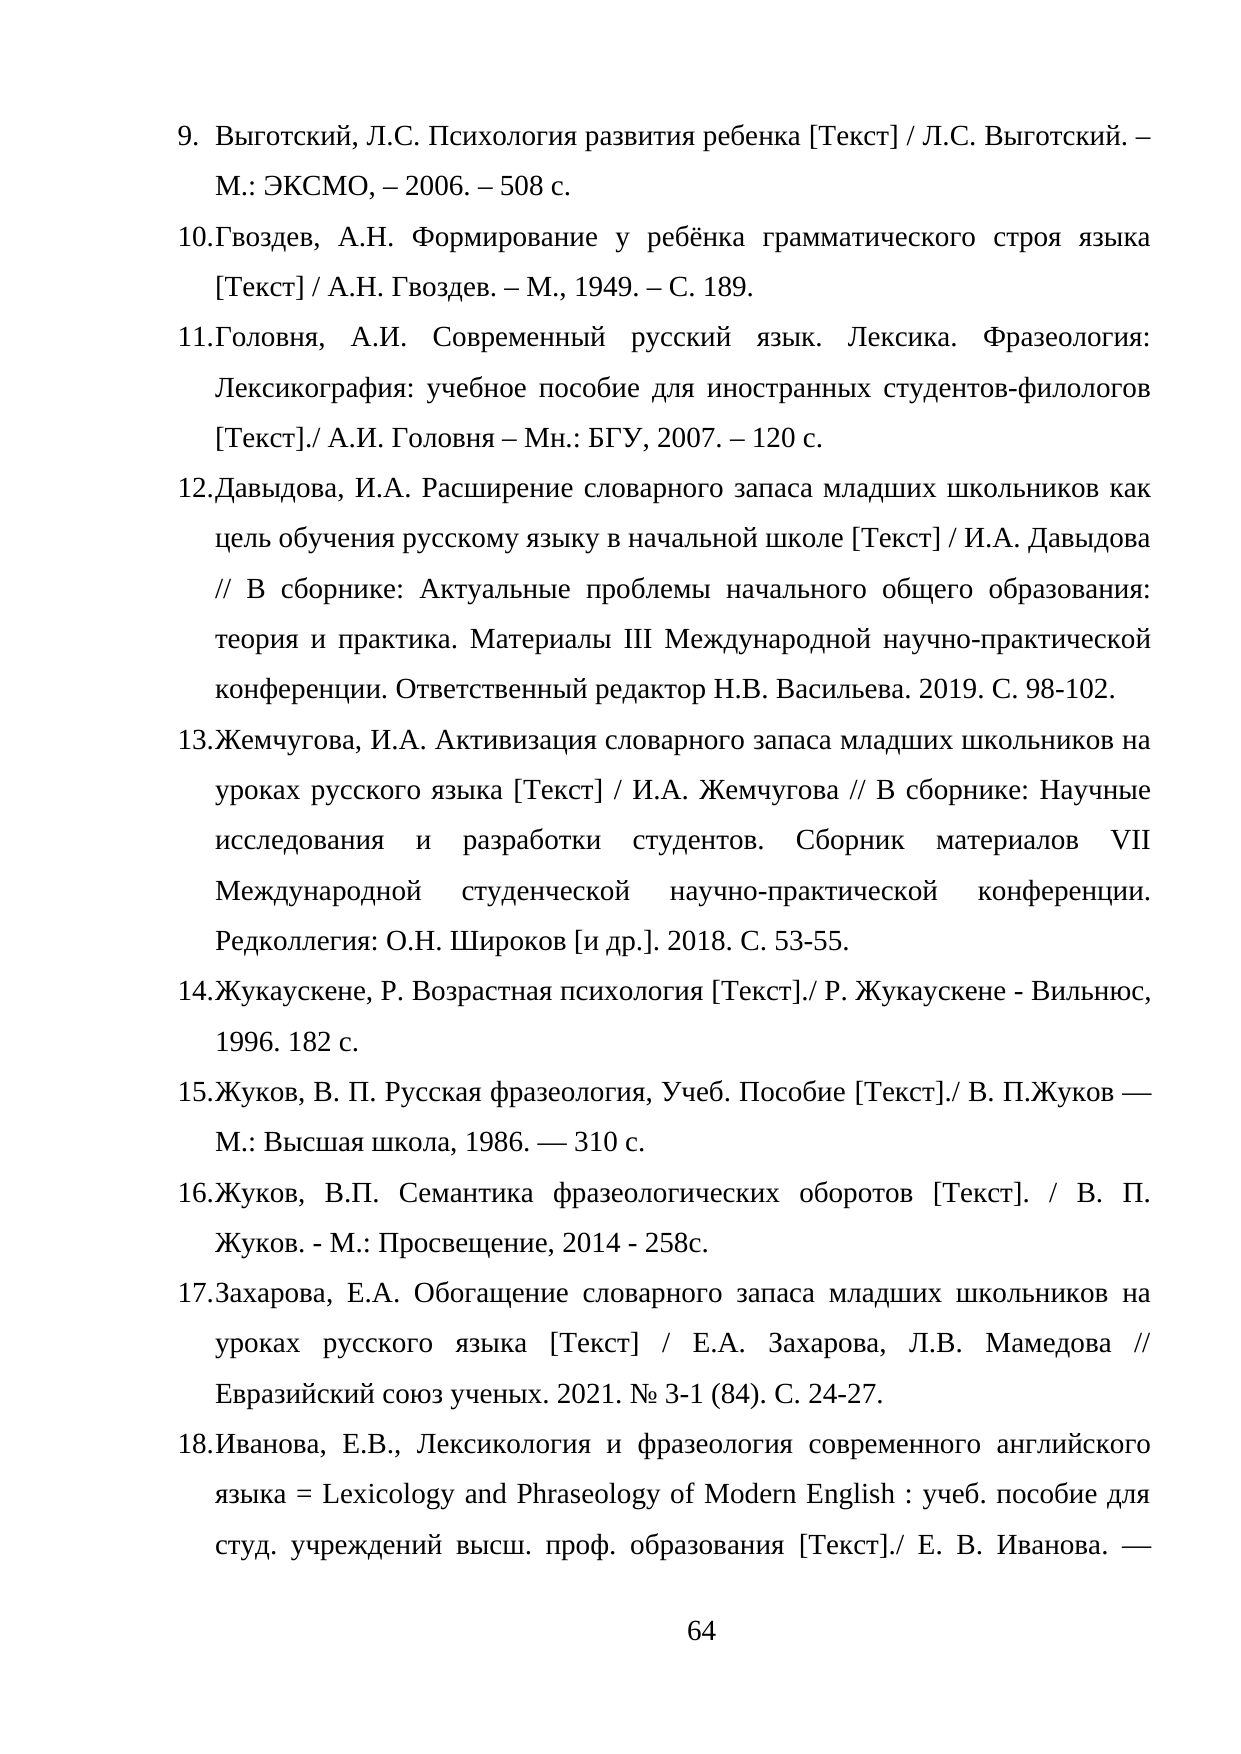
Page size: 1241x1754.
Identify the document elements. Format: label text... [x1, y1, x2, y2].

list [177, 1426, 1152, 1560]
list Захарова, Е.А. Обогащение словарного запаса младших школьников на уроках русского языка [Текст] / Е.А. Захарова, Л.В. Мамедова // Евразийский союз ученых. 2021. № 3-1 (84). С. 24-27. [177, 1275, 1152, 1409]
list Жуков, В. П. Русская фразеология, Учеб. Пособие [Текст]./ В. П.Жуков — М.: Высшая школа, 1986. — 310 с. [177, 1074, 1152, 1158]
list Жуков, В.П. Семантика фразеологических оборотов [Текст]. / В. П. Жуков. - М.: Просвещение, 2014 - 258с. [177, 1175, 1152, 1258]
list Жемчугова, И.А. Активизация словарного запаса младших школьников на уроках русского языка [Текст] / И.А. Жемчугова // В сборнике: Научные исследования и разработки студентов. Сборник материалов VII Международной студенческой научно-практической конференции. Редколлегия: О.Н. Широков [и др.]. 2018. С. 53-55. [177, 722, 1152, 957]
list Жукаускене, Р. Возрастная психология [Текст]./ Р. Жукаускене - Вильнюс, 1996. 182 c. [177, 973, 1152, 1057]
list Головня, А.И. Современный русский язык. Лексика. Фразеология: Лексикография: учебное пособие для иностранных студентов-филологов [Текст]./ А.И. Головня – Мн.: БГУ, 2007. – 120 с. [177, 319, 1152, 453]
list Давыдова, И.А. Расширение словарного запаса младших школьников как цель обучения русскому языку в начальной школе [Текст] / И.А. Давыдова // В сборнике: Актуальные проблемы начального общего образования: теория и практика. Материалы III Международной научно-практической конференции. Ответственный редактор Н.В. Васильева. 2019. С. 98-102. [177, 470, 1152, 705]
list Гвоздев, А.Н. Формирование у ребёнка грамматического строя языка [Текст] / А.Н. Гвоздев. – М., 1949. – С. 189. [177, 219, 1152, 303]
list Выготский, Л.С. Психология развития ребенка [Текст] / Л.С. Выготский. – М.: ЭКСМО, – 2006. – 508 с. [177, 118, 1152, 202]
